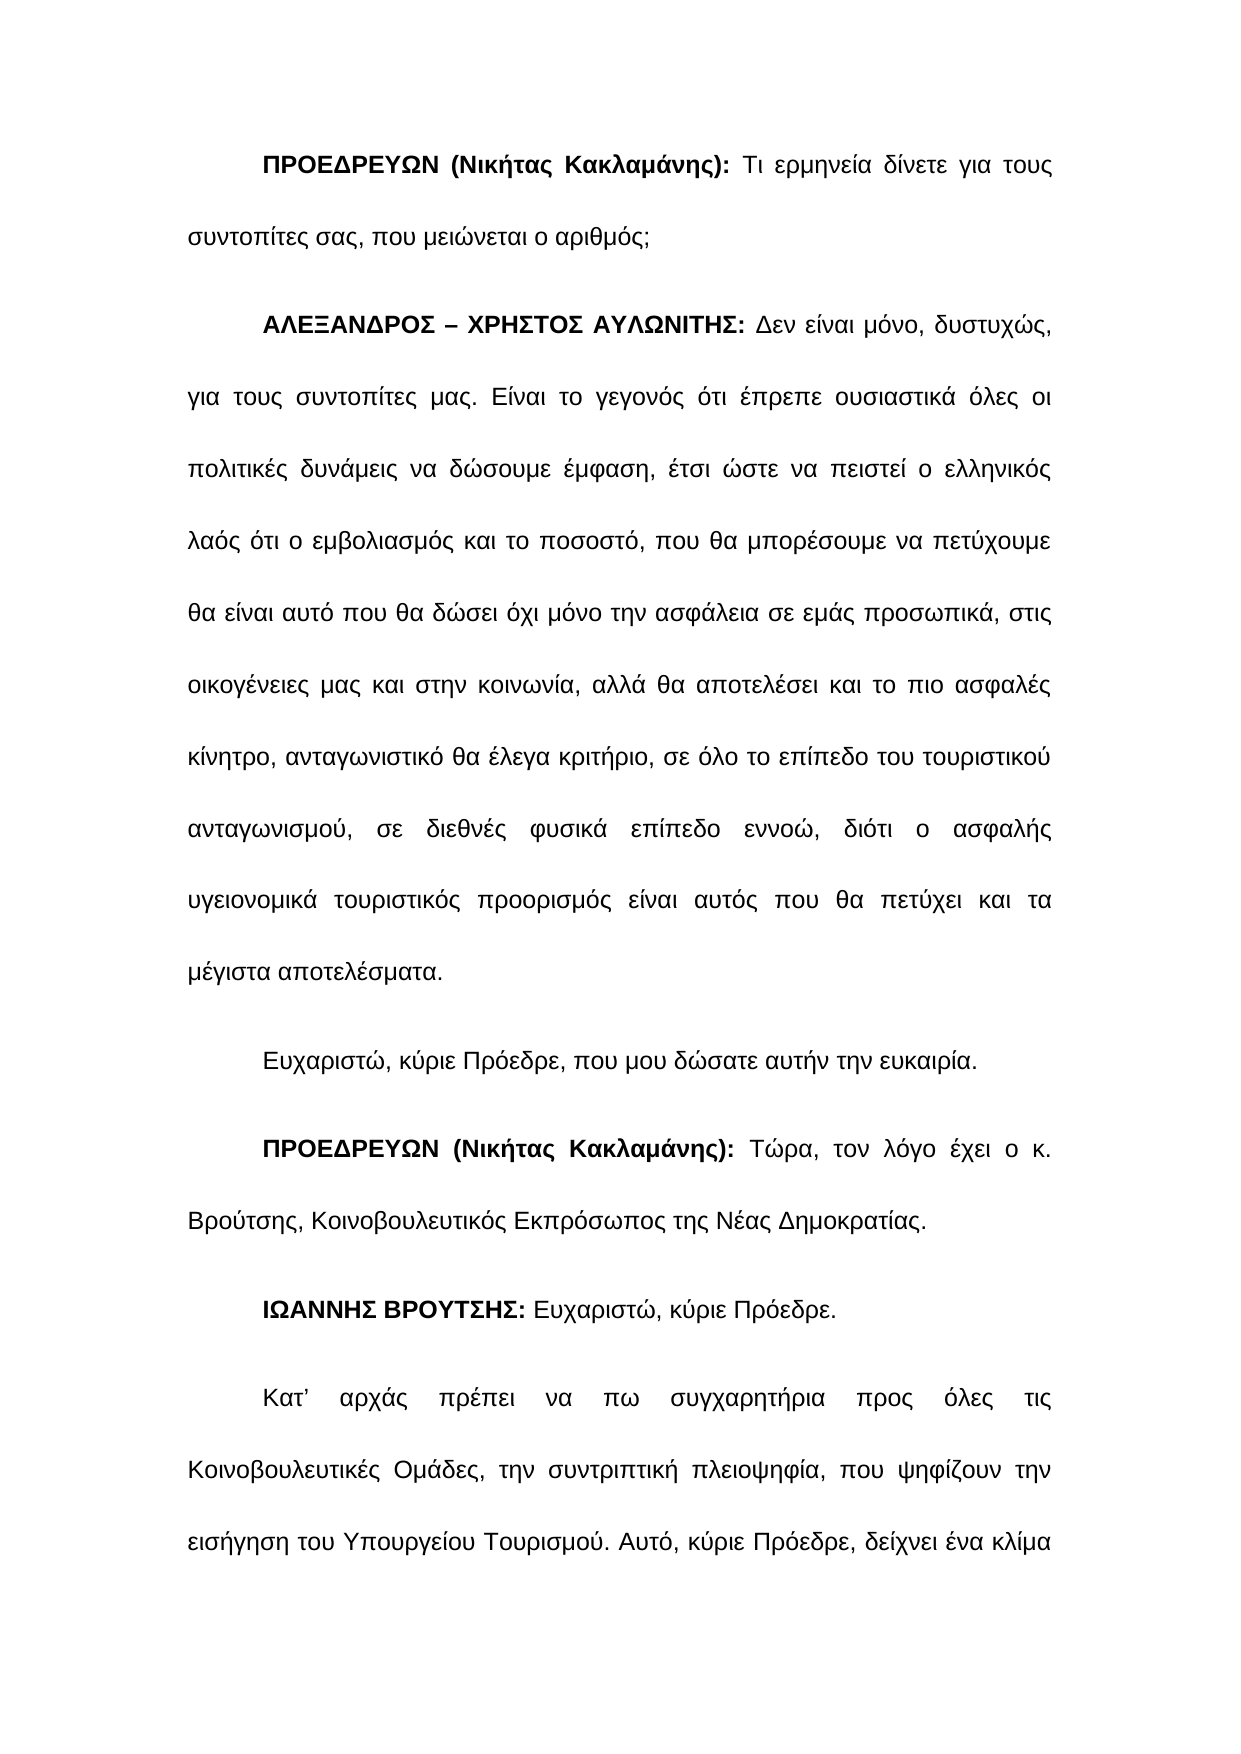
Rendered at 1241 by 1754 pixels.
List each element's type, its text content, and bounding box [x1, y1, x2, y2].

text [187, 1383, 1053, 1556]
text ΠΡΟΕΔΡΕΥΩΝ (Νικήτας Κακλαμάνης): Τι ερμηνεία δίνετε για τους συντοπίτες σας, που μειώνεται ο αριθμός; [187, 150, 1053, 251]
text ΙΩΑΝΝΗΣ ΒΡΟΥΤΣΗΣ: Ευχαριστώ, κύριε Πρόεδρε. [187, 1295, 1053, 1323]
text ΠΡΟΕΔΡΕΥΩΝ (Νικήτας Κακλαμάνης): Τώρα, τον λόγο έχει ο κ. Βρούτσης, Κοινοβουλευτικός Εκπρόσωπος της Νέας Δημοκρατίας. [187, 1134, 1053, 1235]
text ΑΛΕΞΑΝΔΡΟΣ – ΧΡΗΣΤΟΣ ΑΥΛΩΝΙΤΗΣ: Δεν είναι μόνο, δυστυχώς, για τους συντοπίτες μας. Είναι το γεγονός ότι έπρεπε ουσιαστικά όλες οι πολιτικές δυνάμεις να δώσουμε έμφαση, έτσι ώστε να πειστεί ο ελληνικός λαός ότι ο εμβολιασμός και το ποσοστό, που θα μπορέσουμε να πετύχουμε θα είναι αυτό που θα δώσει όχι μόνο την ασφάλεια σε εμάς προσωπικά, στις οικογένειες μας και στην κοινωνία, αλλά θα αποτελέσει και το πιο ασφαλές κίνητρο, ανταγωνιστικό θα έλεγα κριτήριο, σε όλο το επίπεδο του τουριστικού ανταγωνισμού, σε διεθνές φυσικά επίπεδο εννοώ, διότι ο ασφαλής υγειονομικά τουριστικός προορισμός είναι αυτός που θα πετύχει και τα μέγιστα αποτελέσματα. [187, 310, 1053, 986]
text Ευχαριστώ, κύριε Πρόεδρε, που μου δώσατε αυτήν την ευκαιρία. [187, 1046, 1053, 1074]
